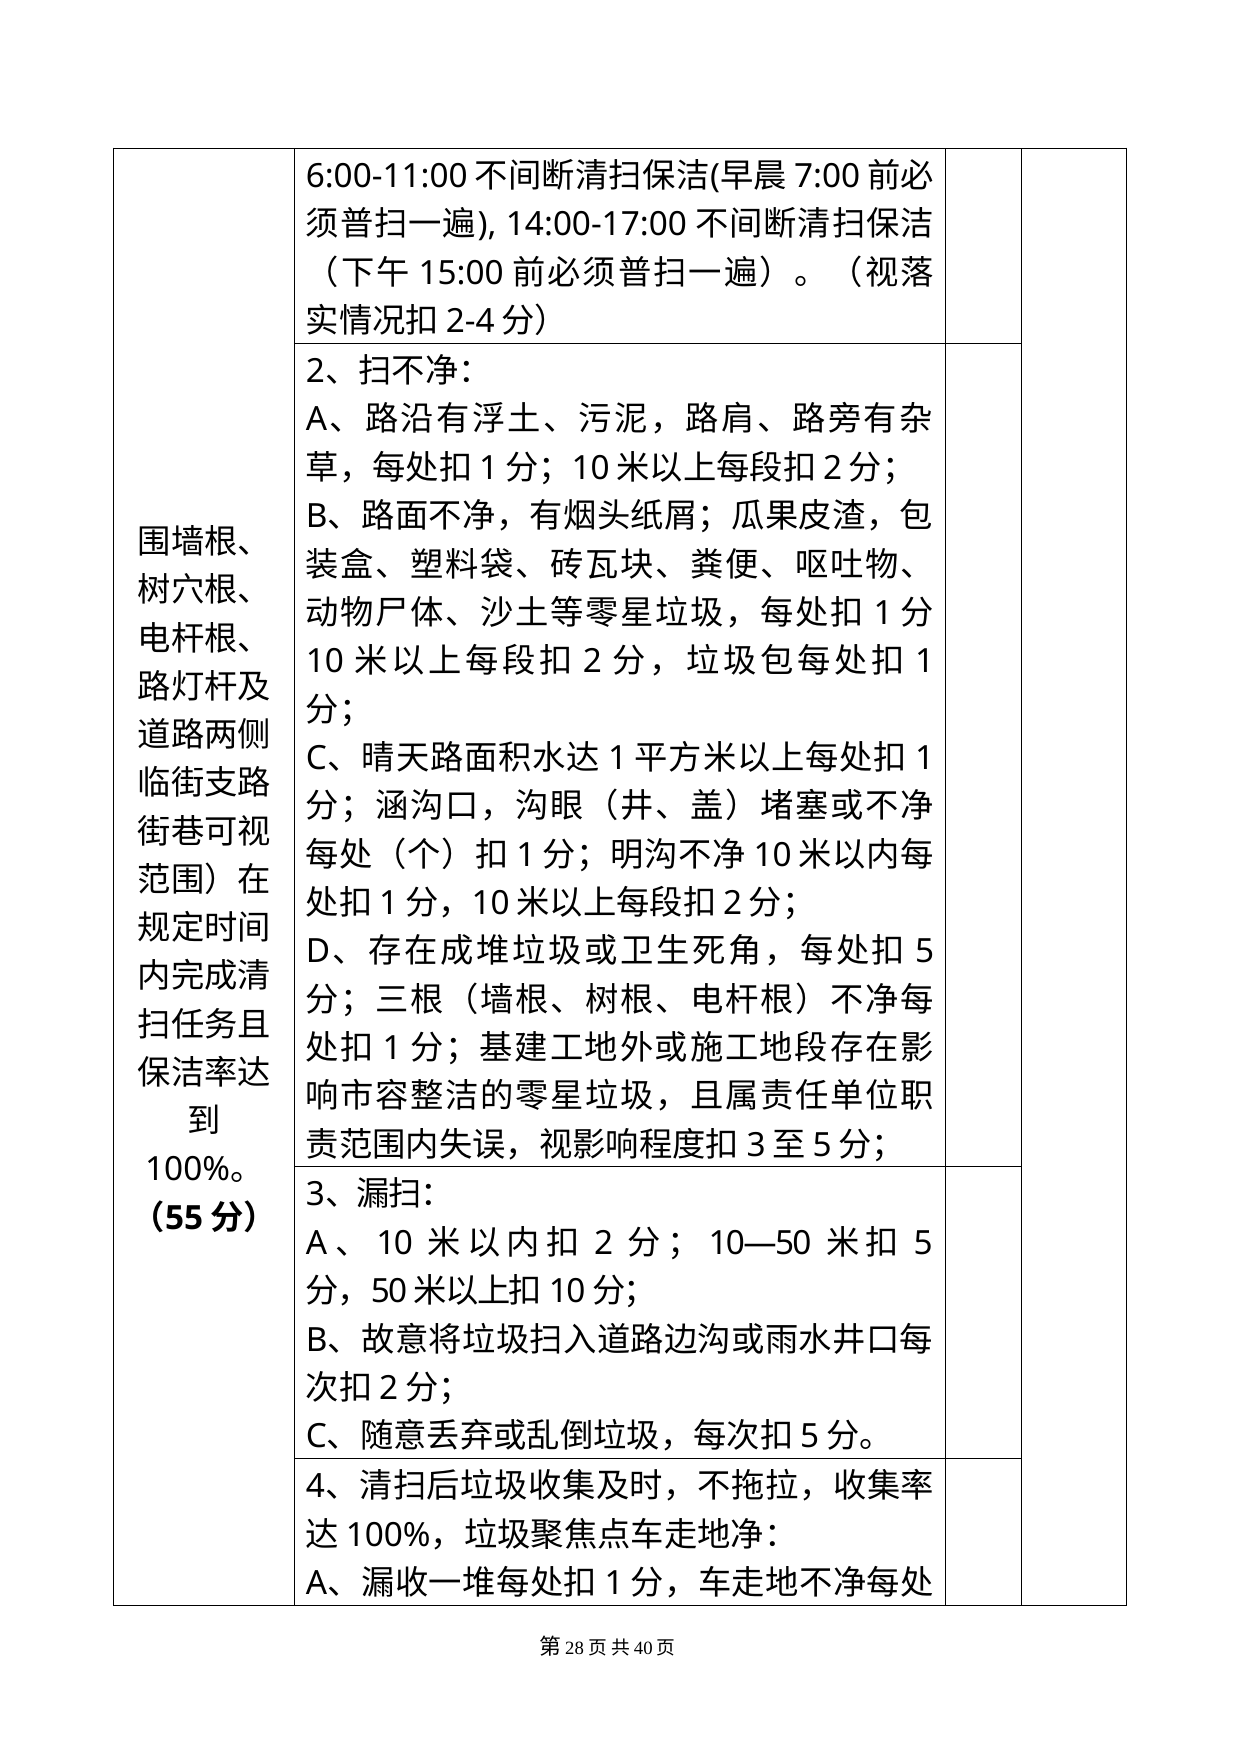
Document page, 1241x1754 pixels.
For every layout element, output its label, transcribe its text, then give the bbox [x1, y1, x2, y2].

table_cell 2、扫不净： A、路沿有浮土、污泥，路肩、路旁有杂草，每处扣1分；10米以上每段扣2分； B、路面不净，有烟头纸屑；瓜果皮渣，包装盒、塑料袋、砖瓦块、粪便、呕吐物、动物尸体、沙土等零星垃圾，每处扣1分10米以上每段扣2分，垃圾包每处扣1分； C、晴天路面积水达1平方米以上每处扣1分；涵沟口，沟眼（井、盖）堵塞或不净每处（个）扣1分；明沟不净10米以内每处扣1分，10米以上每段扣2分； D、存在成堆垃圾或卫生死角，每处扣5分；三根（墙根、树根、电杆根）不净每处扣1分；基建工地外或施工地段存在影响市容整洁的零星垃圾，且属责任单位职责范围内失误，视影响程度扣 3至5分； [295, 344, 945, 1166]
table_cell 3、漏扫： A、10米以内扣2分；10—50米扣5分，50米以上扣10分； B、故意将垃圾扫入道路边沟或雨水井口每次扣2分； C、随意丢弃或乱倒垃圾，每次扣5分。 [295, 1167, 945, 1458]
table_cell [946, 1459, 1021, 1605]
table_cell [946, 344, 1021, 1166]
table_cell [946, 1167, 1021, 1458]
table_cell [295, 1459, 945, 1605]
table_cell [114, 149, 294, 1605]
table_cell [946, 149, 1021, 342]
table_cell [1022, 149, 1126, 1605]
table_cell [295, 149, 945, 342]
